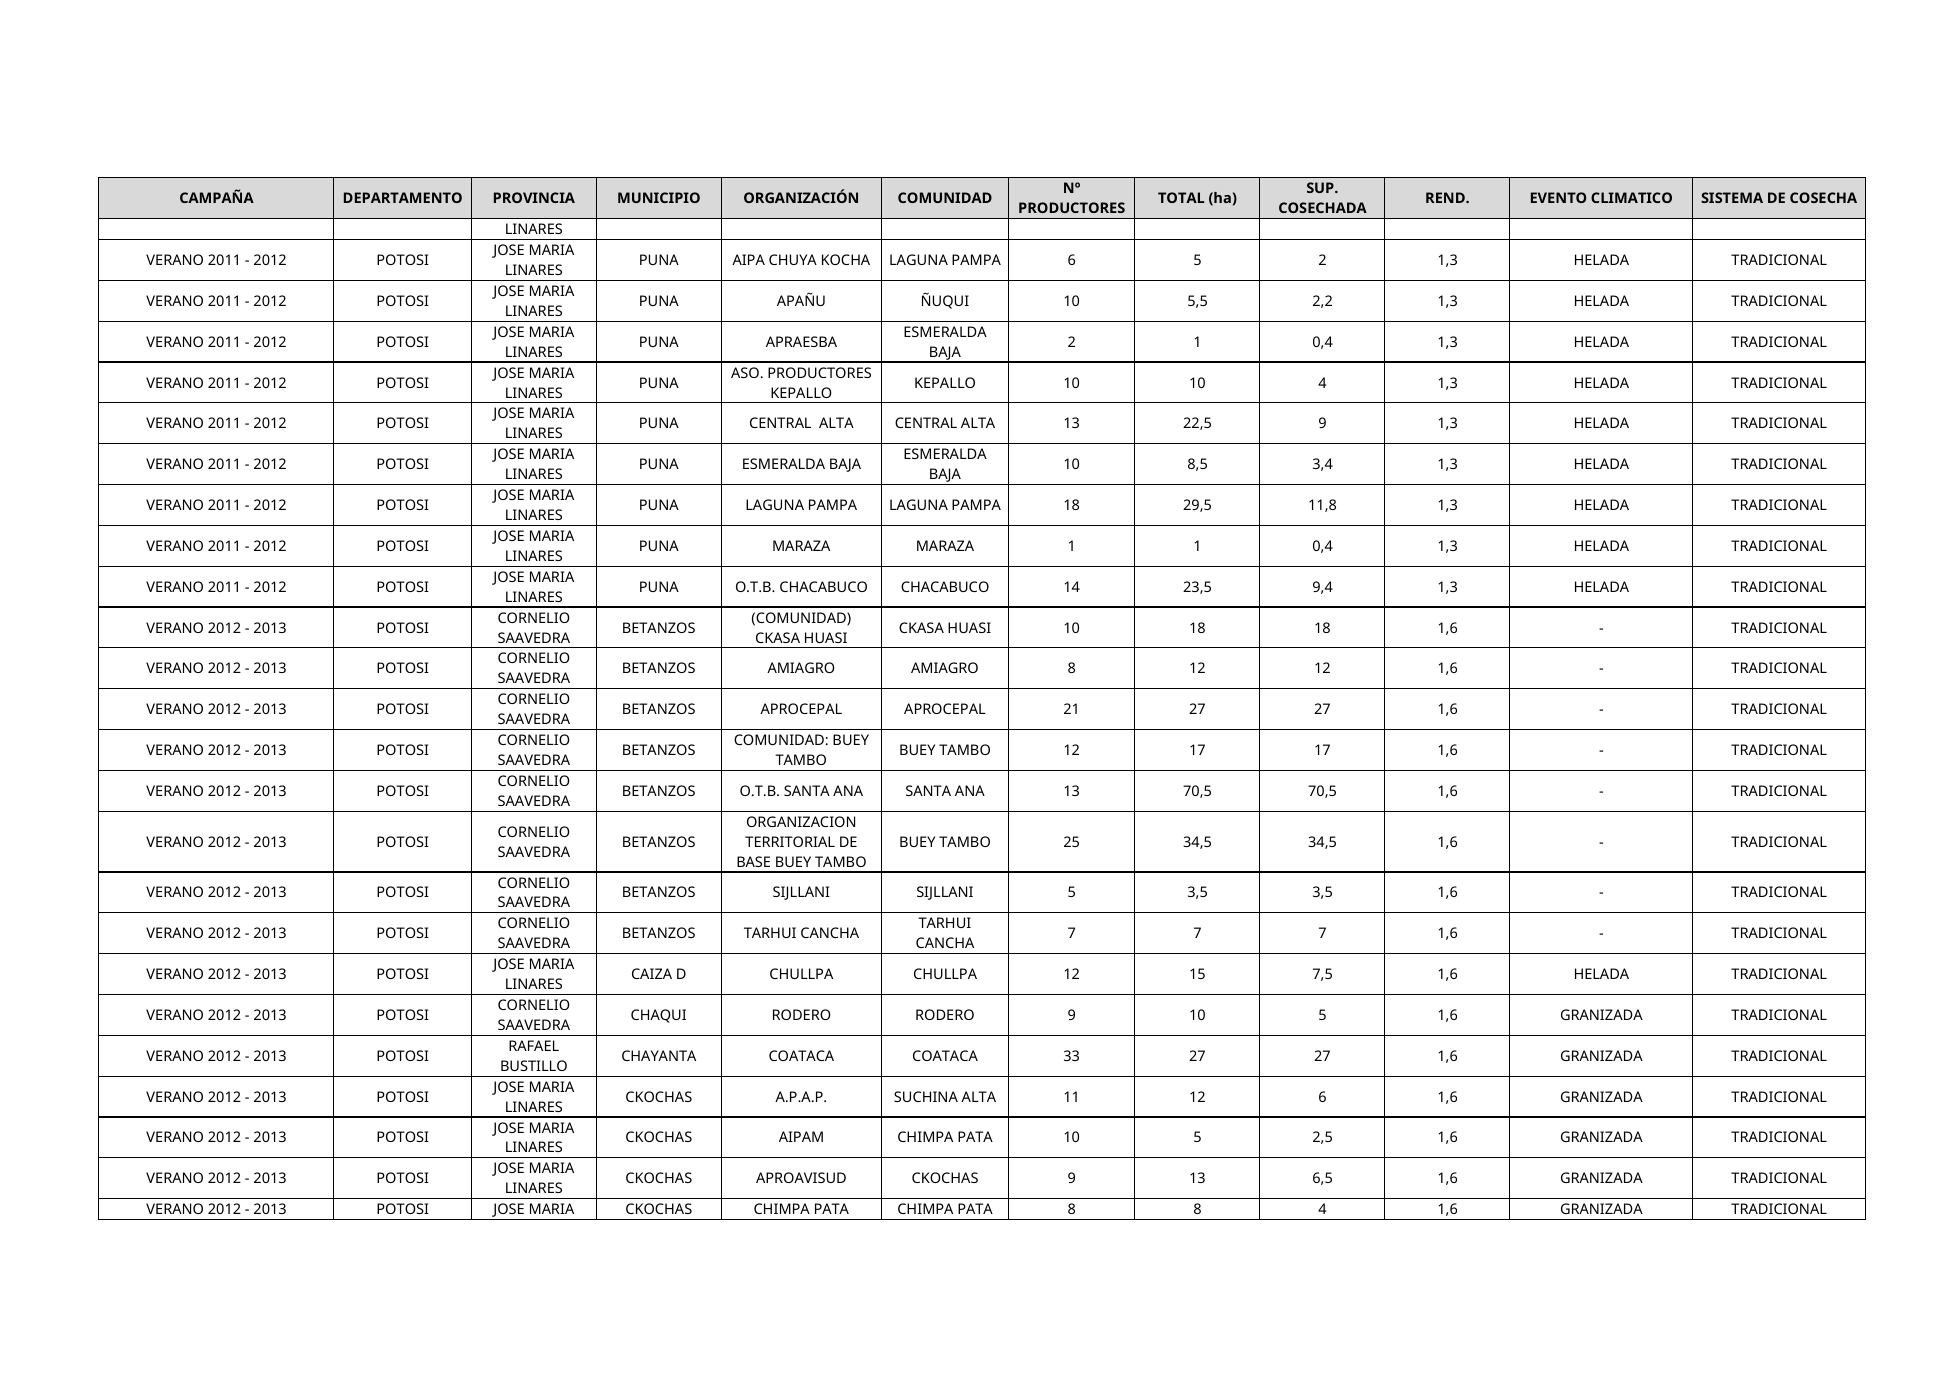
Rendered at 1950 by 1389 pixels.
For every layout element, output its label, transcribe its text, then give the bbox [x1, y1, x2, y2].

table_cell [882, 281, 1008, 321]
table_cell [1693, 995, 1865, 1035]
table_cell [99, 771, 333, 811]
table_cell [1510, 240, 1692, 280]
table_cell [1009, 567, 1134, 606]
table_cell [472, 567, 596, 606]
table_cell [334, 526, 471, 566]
table_header ORGANIZACIÓN [722, 178, 881, 218]
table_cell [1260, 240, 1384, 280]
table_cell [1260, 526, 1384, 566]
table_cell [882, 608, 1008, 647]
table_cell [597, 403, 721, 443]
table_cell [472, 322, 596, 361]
table_header DEPARTAMENTO [334, 178, 471, 218]
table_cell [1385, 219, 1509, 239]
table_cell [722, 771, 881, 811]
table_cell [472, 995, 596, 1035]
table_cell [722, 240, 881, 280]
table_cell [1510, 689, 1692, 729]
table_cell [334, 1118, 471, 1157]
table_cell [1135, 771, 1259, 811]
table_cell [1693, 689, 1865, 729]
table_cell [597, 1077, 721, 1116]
table_header Nº PRODUCTORES [1009, 178, 1134, 218]
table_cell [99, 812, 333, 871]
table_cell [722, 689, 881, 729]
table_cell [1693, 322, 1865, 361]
table_header COMUNIDAD [882, 178, 1008, 218]
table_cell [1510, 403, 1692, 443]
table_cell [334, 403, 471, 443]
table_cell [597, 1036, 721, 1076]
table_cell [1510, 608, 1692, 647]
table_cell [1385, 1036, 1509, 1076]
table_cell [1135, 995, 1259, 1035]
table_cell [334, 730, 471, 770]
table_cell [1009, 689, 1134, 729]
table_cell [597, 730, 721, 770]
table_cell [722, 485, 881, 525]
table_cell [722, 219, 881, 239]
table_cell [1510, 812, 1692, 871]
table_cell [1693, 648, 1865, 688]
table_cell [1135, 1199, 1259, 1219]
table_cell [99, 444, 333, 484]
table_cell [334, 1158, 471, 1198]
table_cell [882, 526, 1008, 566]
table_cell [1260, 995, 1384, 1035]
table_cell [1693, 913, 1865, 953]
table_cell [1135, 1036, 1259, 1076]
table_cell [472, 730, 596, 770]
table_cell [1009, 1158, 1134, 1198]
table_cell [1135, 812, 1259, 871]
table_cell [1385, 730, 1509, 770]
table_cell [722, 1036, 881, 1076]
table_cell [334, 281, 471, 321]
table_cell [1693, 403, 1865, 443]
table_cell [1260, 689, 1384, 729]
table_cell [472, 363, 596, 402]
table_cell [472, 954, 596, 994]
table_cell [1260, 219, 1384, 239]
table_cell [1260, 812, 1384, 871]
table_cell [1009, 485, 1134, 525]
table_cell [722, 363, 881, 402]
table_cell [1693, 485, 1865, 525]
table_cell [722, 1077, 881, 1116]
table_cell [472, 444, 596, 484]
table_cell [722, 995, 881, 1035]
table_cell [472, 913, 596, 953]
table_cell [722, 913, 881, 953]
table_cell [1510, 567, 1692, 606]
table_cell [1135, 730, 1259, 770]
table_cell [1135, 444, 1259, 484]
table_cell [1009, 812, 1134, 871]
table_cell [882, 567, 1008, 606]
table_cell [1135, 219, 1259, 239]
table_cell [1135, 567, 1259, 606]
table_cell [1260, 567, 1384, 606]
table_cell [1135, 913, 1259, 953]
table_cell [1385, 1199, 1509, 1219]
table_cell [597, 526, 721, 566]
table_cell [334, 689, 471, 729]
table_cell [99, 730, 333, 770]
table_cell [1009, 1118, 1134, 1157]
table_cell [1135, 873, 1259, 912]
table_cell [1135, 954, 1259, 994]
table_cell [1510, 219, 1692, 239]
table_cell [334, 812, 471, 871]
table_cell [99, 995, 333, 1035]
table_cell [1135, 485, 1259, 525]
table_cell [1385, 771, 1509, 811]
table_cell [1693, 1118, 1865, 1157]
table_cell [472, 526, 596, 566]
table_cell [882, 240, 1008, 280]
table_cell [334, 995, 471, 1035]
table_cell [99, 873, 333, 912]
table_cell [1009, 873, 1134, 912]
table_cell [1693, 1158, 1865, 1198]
table_header MUNICIPIO [597, 178, 721, 218]
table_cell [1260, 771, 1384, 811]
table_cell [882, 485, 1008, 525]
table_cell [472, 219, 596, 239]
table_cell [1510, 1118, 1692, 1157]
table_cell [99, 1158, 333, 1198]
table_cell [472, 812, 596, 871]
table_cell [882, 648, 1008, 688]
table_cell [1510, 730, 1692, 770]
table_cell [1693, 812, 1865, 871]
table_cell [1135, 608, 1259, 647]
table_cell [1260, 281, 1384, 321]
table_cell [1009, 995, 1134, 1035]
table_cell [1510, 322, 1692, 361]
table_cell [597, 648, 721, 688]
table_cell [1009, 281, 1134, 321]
table_header CAMPAÑA [99, 178, 333, 218]
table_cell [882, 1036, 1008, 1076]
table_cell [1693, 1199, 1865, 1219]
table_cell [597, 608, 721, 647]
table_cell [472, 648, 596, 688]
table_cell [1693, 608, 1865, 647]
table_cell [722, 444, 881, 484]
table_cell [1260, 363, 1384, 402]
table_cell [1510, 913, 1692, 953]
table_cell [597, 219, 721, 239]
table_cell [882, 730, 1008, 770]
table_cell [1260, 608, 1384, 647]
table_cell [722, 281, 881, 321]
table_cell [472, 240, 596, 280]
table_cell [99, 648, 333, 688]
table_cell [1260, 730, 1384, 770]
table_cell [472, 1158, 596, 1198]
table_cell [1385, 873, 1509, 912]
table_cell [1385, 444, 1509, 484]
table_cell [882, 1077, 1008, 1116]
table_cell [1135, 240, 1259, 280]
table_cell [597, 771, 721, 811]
table_header SISTEMA DE COSECHA [1693, 178, 1865, 218]
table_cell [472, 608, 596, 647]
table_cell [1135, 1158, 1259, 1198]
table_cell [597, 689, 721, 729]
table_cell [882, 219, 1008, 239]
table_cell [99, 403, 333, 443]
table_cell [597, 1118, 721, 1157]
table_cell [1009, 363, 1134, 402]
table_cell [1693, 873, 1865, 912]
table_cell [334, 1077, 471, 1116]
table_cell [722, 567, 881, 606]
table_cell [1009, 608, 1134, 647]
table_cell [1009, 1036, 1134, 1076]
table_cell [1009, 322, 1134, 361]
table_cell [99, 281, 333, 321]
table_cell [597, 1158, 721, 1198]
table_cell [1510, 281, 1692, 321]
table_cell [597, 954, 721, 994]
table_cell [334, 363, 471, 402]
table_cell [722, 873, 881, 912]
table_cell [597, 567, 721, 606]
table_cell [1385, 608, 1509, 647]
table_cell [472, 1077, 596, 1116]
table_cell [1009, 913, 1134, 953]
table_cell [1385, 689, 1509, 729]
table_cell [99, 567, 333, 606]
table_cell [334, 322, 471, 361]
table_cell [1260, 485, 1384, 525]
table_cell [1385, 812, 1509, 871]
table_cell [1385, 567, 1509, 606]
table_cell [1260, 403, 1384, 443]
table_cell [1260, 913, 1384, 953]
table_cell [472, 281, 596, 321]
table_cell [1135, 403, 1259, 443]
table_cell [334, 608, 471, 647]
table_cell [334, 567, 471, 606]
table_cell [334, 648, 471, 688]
table_header REND. [1385, 178, 1509, 218]
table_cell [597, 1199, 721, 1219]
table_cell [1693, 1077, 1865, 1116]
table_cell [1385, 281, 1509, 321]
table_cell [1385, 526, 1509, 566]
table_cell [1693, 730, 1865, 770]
table_header TOTAL (ha) [1135, 178, 1259, 218]
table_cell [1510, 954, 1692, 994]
table_header EVENTO CLIMATICO [1510, 178, 1692, 218]
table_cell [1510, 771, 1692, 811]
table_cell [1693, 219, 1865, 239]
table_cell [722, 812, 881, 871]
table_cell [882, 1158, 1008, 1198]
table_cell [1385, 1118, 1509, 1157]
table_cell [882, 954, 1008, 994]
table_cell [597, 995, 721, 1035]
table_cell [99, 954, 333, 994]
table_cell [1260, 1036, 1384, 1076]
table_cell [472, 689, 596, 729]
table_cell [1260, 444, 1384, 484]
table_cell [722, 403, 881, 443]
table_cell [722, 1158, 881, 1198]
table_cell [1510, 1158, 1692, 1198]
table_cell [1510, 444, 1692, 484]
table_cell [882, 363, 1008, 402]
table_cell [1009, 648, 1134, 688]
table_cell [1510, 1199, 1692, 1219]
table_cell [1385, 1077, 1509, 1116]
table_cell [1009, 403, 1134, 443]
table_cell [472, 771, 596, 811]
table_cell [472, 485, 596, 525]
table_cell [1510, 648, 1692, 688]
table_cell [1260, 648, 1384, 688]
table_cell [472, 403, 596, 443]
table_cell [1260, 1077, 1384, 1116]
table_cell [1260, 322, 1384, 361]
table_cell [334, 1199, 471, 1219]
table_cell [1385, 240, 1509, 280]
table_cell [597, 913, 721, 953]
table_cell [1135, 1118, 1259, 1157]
table_header SUP. COSECHADA [1260, 178, 1384, 218]
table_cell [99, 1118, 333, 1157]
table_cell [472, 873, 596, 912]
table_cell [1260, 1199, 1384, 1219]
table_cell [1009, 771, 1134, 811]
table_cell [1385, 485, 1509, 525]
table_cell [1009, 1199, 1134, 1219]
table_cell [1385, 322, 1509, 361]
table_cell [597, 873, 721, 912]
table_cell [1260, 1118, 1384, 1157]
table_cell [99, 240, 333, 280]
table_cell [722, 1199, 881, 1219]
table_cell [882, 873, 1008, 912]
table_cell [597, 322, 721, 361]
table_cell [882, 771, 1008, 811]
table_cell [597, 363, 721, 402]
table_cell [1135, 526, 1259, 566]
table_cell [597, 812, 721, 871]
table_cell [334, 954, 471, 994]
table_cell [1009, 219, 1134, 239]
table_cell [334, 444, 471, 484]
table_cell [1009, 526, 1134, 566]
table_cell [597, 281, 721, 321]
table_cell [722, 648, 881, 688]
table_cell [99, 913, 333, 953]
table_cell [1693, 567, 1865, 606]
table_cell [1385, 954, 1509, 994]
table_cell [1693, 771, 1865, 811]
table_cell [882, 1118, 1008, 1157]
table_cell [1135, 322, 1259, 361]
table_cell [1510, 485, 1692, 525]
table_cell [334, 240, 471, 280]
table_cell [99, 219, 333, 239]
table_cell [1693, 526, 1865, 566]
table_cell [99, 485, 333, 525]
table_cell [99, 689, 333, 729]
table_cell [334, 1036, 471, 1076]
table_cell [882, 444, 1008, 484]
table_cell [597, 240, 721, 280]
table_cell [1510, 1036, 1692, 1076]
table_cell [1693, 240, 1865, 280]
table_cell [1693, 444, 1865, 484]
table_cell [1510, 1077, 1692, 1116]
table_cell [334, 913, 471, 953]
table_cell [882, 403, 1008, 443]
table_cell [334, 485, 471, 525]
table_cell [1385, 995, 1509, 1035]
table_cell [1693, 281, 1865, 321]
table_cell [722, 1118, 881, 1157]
table_header PROVINCIA [472, 178, 596, 218]
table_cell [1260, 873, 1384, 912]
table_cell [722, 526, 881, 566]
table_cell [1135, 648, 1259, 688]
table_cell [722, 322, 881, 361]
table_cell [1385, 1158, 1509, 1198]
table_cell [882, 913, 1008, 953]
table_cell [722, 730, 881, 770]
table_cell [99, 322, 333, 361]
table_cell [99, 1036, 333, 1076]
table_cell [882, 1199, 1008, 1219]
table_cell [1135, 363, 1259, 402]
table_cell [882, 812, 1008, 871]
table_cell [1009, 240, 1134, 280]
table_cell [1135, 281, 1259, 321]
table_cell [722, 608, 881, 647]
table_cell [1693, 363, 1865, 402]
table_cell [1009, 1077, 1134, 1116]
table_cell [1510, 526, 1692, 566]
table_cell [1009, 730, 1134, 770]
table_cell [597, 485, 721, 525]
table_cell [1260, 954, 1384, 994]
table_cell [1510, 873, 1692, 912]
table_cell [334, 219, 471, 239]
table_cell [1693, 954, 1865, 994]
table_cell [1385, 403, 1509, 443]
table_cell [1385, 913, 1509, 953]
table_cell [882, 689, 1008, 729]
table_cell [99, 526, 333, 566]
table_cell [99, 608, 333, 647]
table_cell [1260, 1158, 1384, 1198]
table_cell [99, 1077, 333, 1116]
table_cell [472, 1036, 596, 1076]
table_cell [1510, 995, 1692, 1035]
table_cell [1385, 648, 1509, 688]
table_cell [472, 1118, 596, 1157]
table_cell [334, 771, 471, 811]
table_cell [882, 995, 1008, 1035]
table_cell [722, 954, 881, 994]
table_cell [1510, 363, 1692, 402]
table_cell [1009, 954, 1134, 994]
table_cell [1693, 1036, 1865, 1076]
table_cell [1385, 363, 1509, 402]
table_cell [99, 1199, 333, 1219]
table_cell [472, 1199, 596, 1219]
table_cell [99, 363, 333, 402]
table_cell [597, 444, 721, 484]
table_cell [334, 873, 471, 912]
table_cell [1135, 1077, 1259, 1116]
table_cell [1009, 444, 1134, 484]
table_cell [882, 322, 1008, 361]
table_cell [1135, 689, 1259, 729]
